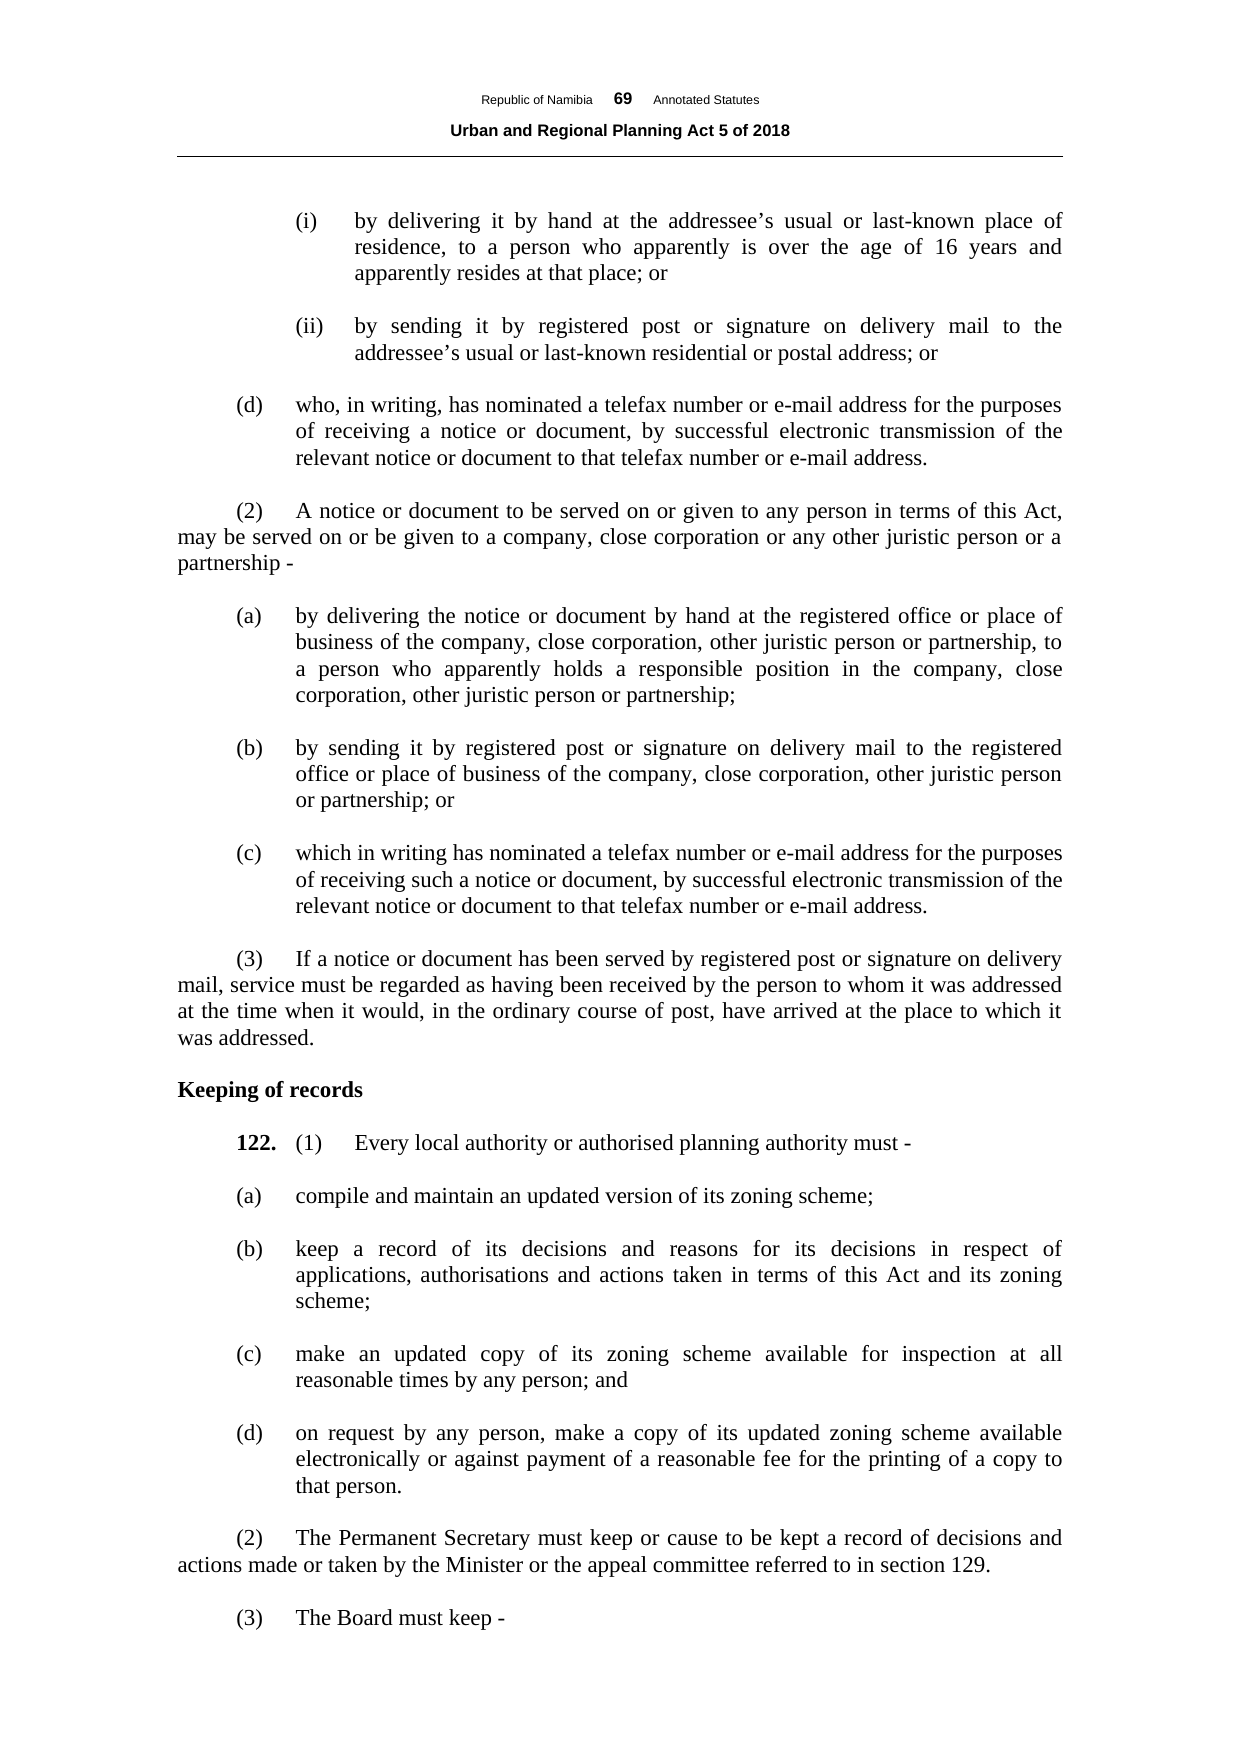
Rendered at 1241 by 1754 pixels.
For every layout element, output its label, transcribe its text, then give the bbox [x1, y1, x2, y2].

text (b) by sending it by registered post or signature on delivery mail to the registered office or place of business of the company, close corporation, other juristic person or partnership; or [236, 734, 1064, 813]
text (d) on request by any person, make a copy of its updated zoning scheme available electronically or against payment of a reasonable fee for the printing of a copy to that person. [236, 1419, 1064, 1498]
text Keeping of records [177, 1076, 1063, 1103]
text (b) keep a record of its decisions and reasons for its decisions in respect of applications, authorisations and actions taken in terms of this Act and its zoning scheme; [236, 1234, 1064, 1314]
text (c) which in writing has nominated a telefax number or e-mail address for the purposes of receiving such a notice or document, by successful electronic transmission of the relevant notice or document to that telefax number or e-mail address. [236, 839, 1064, 918]
text (a) by delivering the notice or document by hand at the registered office or place of business of the company, close corporation, other juristic person or partnership, to a person who apparently holds a responsible position in the company, close corporation, other juristic person or partnership; [236, 602, 1064, 707]
text (a) compile and maintain an updated version of its zoning scheme; [236, 1182, 1064, 1208]
text (ii) by sending it by registered post or signature on delivery mail to the addressee’s usual or last-known residential or postal address; or [295, 312, 1064, 365]
text (3) The Board must keep - [177, 1603, 1064, 1630]
text (d) who, in writing, has nominated a telefax number or e-mail address for the purposes of receiving a notice or document, by successful electronic transmission of the relevant notice or document to that telefax number or e-mail address. [236, 391, 1064, 470]
text 122. (1) Every local authority or authorised planning authority must - [177, 1129, 1064, 1156]
text (3) If a notice or document has been served by registered post or signature on delivery mail, service must be regarded as having been received by the person to whom it was addressed at the time when it would, in the ordinary course of post, have arrived at the place to which it was addressed. [177, 945, 1064, 1050]
text (i) by delivering it by hand at the addressee’s usual or last-known place of residence, to a person who apparently is over the age of 16 years and apparently resides at that place; or [295, 207, 1064, 286]
text (2) A notice or document to be served on or given to any person in terms of this Act, may be served on or be given to a company, close corporation or any other juristic person or a partnership - [177, 497, 1064, 576]
text (c) make an updated copy of its zoning scheme available for inspection at all reasonable times by any person; and [236, 1340, 1064, 1393]
text (2) The Permanent Secretary must keep or cause to be kept a record of decisions and actions made or taken by the Minister or the appeal committee referred to in section 129. [177, 1524, 1064, 1577]
